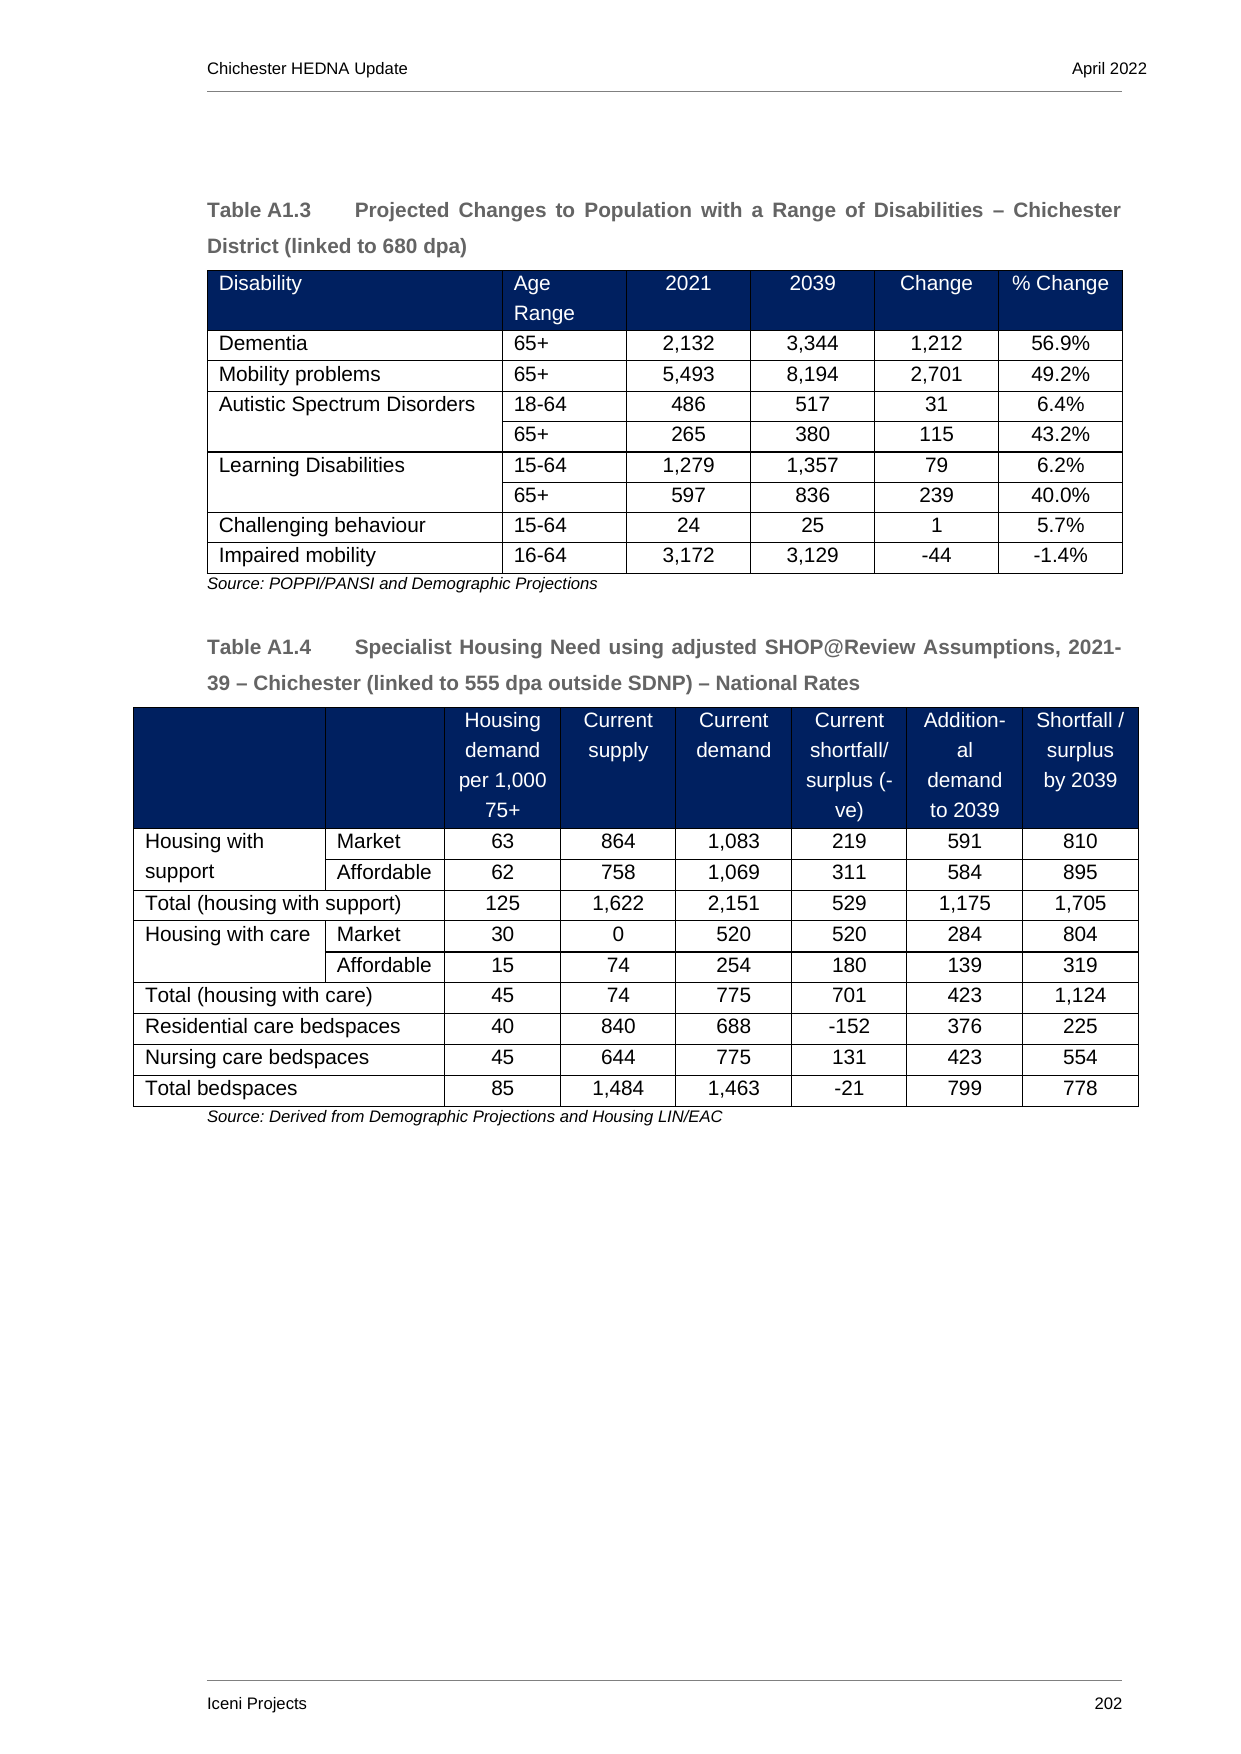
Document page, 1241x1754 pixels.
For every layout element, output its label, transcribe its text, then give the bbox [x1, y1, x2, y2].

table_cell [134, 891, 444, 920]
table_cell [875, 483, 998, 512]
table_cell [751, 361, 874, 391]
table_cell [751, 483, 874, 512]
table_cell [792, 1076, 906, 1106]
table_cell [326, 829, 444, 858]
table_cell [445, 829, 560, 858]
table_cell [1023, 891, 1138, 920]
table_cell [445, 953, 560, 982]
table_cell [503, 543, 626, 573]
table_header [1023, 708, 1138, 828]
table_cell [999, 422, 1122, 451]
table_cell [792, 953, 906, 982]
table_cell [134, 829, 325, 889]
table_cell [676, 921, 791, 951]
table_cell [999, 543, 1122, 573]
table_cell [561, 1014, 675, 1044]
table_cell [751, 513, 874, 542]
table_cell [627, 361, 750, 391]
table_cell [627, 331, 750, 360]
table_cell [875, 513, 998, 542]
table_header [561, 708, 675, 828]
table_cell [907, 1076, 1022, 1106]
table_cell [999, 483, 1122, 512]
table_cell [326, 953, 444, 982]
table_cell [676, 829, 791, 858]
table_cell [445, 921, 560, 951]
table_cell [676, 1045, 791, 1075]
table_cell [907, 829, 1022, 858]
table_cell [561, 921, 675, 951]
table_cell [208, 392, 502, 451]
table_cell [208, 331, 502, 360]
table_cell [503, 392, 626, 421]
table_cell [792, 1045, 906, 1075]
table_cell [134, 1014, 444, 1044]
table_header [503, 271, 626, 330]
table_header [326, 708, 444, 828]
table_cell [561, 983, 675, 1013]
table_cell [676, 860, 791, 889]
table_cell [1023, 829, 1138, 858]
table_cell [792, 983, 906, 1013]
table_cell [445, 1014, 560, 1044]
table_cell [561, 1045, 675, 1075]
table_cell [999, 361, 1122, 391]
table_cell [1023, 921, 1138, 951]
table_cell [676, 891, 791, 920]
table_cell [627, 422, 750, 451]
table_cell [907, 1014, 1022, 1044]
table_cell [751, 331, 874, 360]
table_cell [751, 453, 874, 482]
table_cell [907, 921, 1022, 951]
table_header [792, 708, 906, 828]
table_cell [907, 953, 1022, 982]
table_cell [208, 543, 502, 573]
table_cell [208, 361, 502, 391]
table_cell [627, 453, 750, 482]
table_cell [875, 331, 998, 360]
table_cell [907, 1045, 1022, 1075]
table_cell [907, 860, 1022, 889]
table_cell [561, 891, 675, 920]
list Source: Derived from Demographic Projections and Housing LIN/EAC [207, 1107, 1122, 1126]
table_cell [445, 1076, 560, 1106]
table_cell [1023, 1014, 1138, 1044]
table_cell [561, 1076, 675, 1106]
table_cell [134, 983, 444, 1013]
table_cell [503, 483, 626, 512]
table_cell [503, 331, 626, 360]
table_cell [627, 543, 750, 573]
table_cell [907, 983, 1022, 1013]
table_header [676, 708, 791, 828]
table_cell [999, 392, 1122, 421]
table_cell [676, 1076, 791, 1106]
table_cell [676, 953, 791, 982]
subtitle Projected Changes to Population with a Range of Disabilities – Chichester District (linked to 680 dpa) [207, 198, 1122, 258]
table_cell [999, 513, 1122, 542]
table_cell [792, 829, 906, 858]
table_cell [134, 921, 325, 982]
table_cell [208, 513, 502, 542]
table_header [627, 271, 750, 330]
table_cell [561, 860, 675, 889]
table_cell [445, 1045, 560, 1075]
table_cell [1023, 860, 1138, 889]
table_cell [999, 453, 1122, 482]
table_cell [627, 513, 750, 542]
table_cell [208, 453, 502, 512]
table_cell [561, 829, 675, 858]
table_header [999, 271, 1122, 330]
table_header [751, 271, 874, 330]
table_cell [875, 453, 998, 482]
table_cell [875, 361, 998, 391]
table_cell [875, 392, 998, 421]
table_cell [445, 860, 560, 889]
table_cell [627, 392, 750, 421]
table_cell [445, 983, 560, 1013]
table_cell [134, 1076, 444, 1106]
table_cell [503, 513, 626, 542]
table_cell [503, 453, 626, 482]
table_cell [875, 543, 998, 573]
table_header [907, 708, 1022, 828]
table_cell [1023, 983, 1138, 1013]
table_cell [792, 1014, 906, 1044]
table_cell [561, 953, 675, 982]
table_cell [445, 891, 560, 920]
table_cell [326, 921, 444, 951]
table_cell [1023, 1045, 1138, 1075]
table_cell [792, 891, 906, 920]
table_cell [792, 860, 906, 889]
subtitle Specialist Housing Need using adjusted SHOP@Review Assumptions, 2021-39 – Chichester (linked to 555 dpa outside SDNP) – National Rates [207, 635, 1122, 695]
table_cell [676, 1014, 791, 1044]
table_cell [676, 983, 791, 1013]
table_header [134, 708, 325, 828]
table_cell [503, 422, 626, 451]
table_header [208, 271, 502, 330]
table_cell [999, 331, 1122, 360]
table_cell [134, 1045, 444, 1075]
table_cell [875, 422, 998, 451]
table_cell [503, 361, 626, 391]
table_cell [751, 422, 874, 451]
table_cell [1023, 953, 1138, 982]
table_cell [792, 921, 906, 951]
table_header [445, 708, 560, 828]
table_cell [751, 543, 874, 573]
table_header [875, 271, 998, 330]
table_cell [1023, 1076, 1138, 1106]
list Source: POPPI/PANSI and Demographic Projections [207, 574, 1122, 593]
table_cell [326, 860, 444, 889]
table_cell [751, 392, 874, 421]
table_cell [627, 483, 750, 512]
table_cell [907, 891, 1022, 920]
